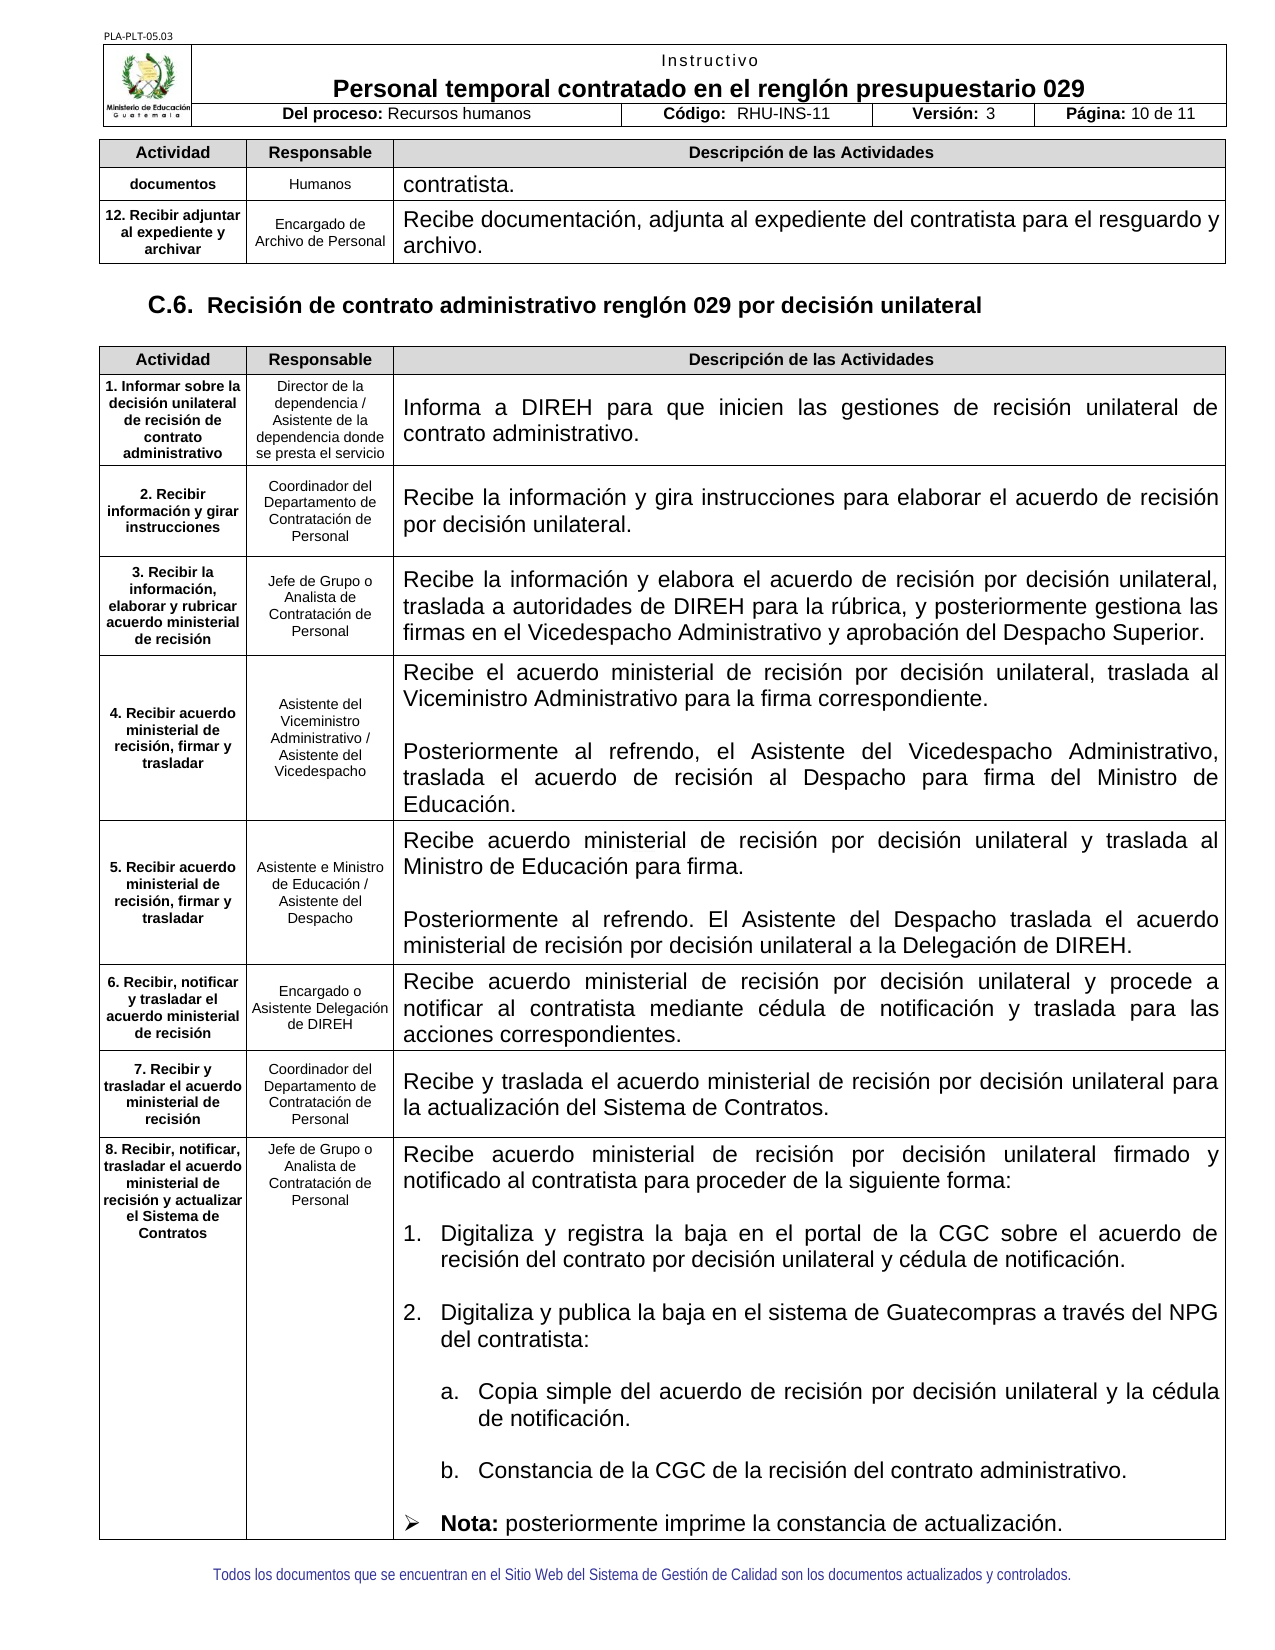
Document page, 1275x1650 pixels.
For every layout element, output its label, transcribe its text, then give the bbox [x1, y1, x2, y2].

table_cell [394, 168, 1225, 200]
table_cell Jefe de Grupo o Analista de Contratación de Personal [247, 557, 393, 655]
table_cell Recibe acuerdo ministerial de recisión por decisión unilateral y procede a notificar al contratista mediante cédula de notificación y traslada para las acciones correspondientes. [394, 965, 1225, 1050]
list Recisión de contrato administrativo renglón 029 por decisión unilateral [148, 290, 1225, 319]
picture [105, 50, 191, 120]
table_header Actividad [100, 140, 246, 167]
table_cell Recibe y traslada el acuerdo ministerial de recisión por decisión unilateral para la actualización del Sistema de Contratos. [394, 1051, 1225, 1137]
table_cell Asistente del Viceministro Administrativo / Asistente del Vicedespacho [247, 656, 393, 820]
table_header Responsable [247, 347, 393, 374]
table_cell Coordinador del Departamento de Contratación de Personal [247, 1051, 393, 1137]
table_cell 7. Recibir y trasladar el acuerdo ministerial de recisión [100, 1051, 246, 1137]
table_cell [247, 1138, 393, 1539]
table_cell 6. Recibir, notificar y trasladar el acuerdo ministerial de recisión [100, 965, 246, 1050]
table_cell Recibe acuerdo ministerial de recisión por decisión unilateral y traslada al Ministro de Educación para firma. Posteriormente al refrendo. El Asistente del Despacho traslada el acuerdo ministerial de recisión por decisión unilateral a la Delegación de DIREH. [394, 821, 1225, 964]
table_cell 2. Recibir información y girar instrucciones [100, 466, 246, 556]
table_header Actividad [100, 347, 246, 374]
table_cell Recibe la información y gira instrucciones para elaborar el acuerdo de recisión por decisión unilateral. [394, 466, 1225, 556]
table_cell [100, 1138, 246, 1539]
table_header Descripción de las Actividades [394, 347, 1225, 374]
table_cell Encargado o Asistente Delegación de DIREH [247, 965, 393, 1050]
table_header Responsable [247, 140, 393, 167]
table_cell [247, 168, 393, 200]
table_cell 11. Recibir y trasladar documentos [100, 168, 246, 200]
table_cell 5. Recibir acuerdo ministerial de recisión, firmar y trasladar [100, 821, 246, 964]
table_header Descripción de las Actividades [394, 140, 1225, 167]
table_cell 3. Recibir la información, elaborar y rubricar acuerdo ministerial de recisión [100, 557, 246, 655]
table_cell Recibe la información y elabora el acuerdo de recisión por decisión unilateral, traslada a autoridades de DIREH para la rúbrica, y posteriormente gestiona las firmas en el Vicedespacho Administrativo y aprobación del Despacho Superior. [394, 557, 1225, 655]
table_cell Recibe documentación, adjunta al expediente del contratista para el resguardo y archivo. [394, 201, 1225, 263]
table_cell 1. Informar sobre la decisión unilateral de recisión de contrato administrativo [100, 375, 246, 465]
table_cell Recibe el acuerdo ministerial de recisión por decisión unilateral, traslada al Viceministro Administrativo para la firma correspondiente. Posteriormente al refrendo, el Asistente del Vicedespacho Administrativo, traslada el acuerdo de recisión al Despacho para firma del Ministro de Educación. [394, 656, 1225, 820]
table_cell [394, 1138, 1225, 1539]
table_cell Asistente e Ministro de Educación / Asistente del Despacho [247, 821, 393, 964]
table_cell 12. Recibir adjuntar al expediente y archivar [100, 201, 246, 263]
table_cell 4. Recibir acuerdo ministerial de recisión, firmar y trasladar [100, 656, 246, 820]
table_cell Informa a DIREH para que inicien las gestiones de recisión unilateral de contrato administrativo. [394, 375, 1225, 465]
table_cell Coordinador del Departamento de Contratación de Personal [247, 466, 393, 556]
table_cell Director de la dependencia / Asistente de la dependencia donde se presta el servicio [247, 375, 393, 465]
table_cell Encargado de Archivo de Personal [247, 201, 393, 263]
